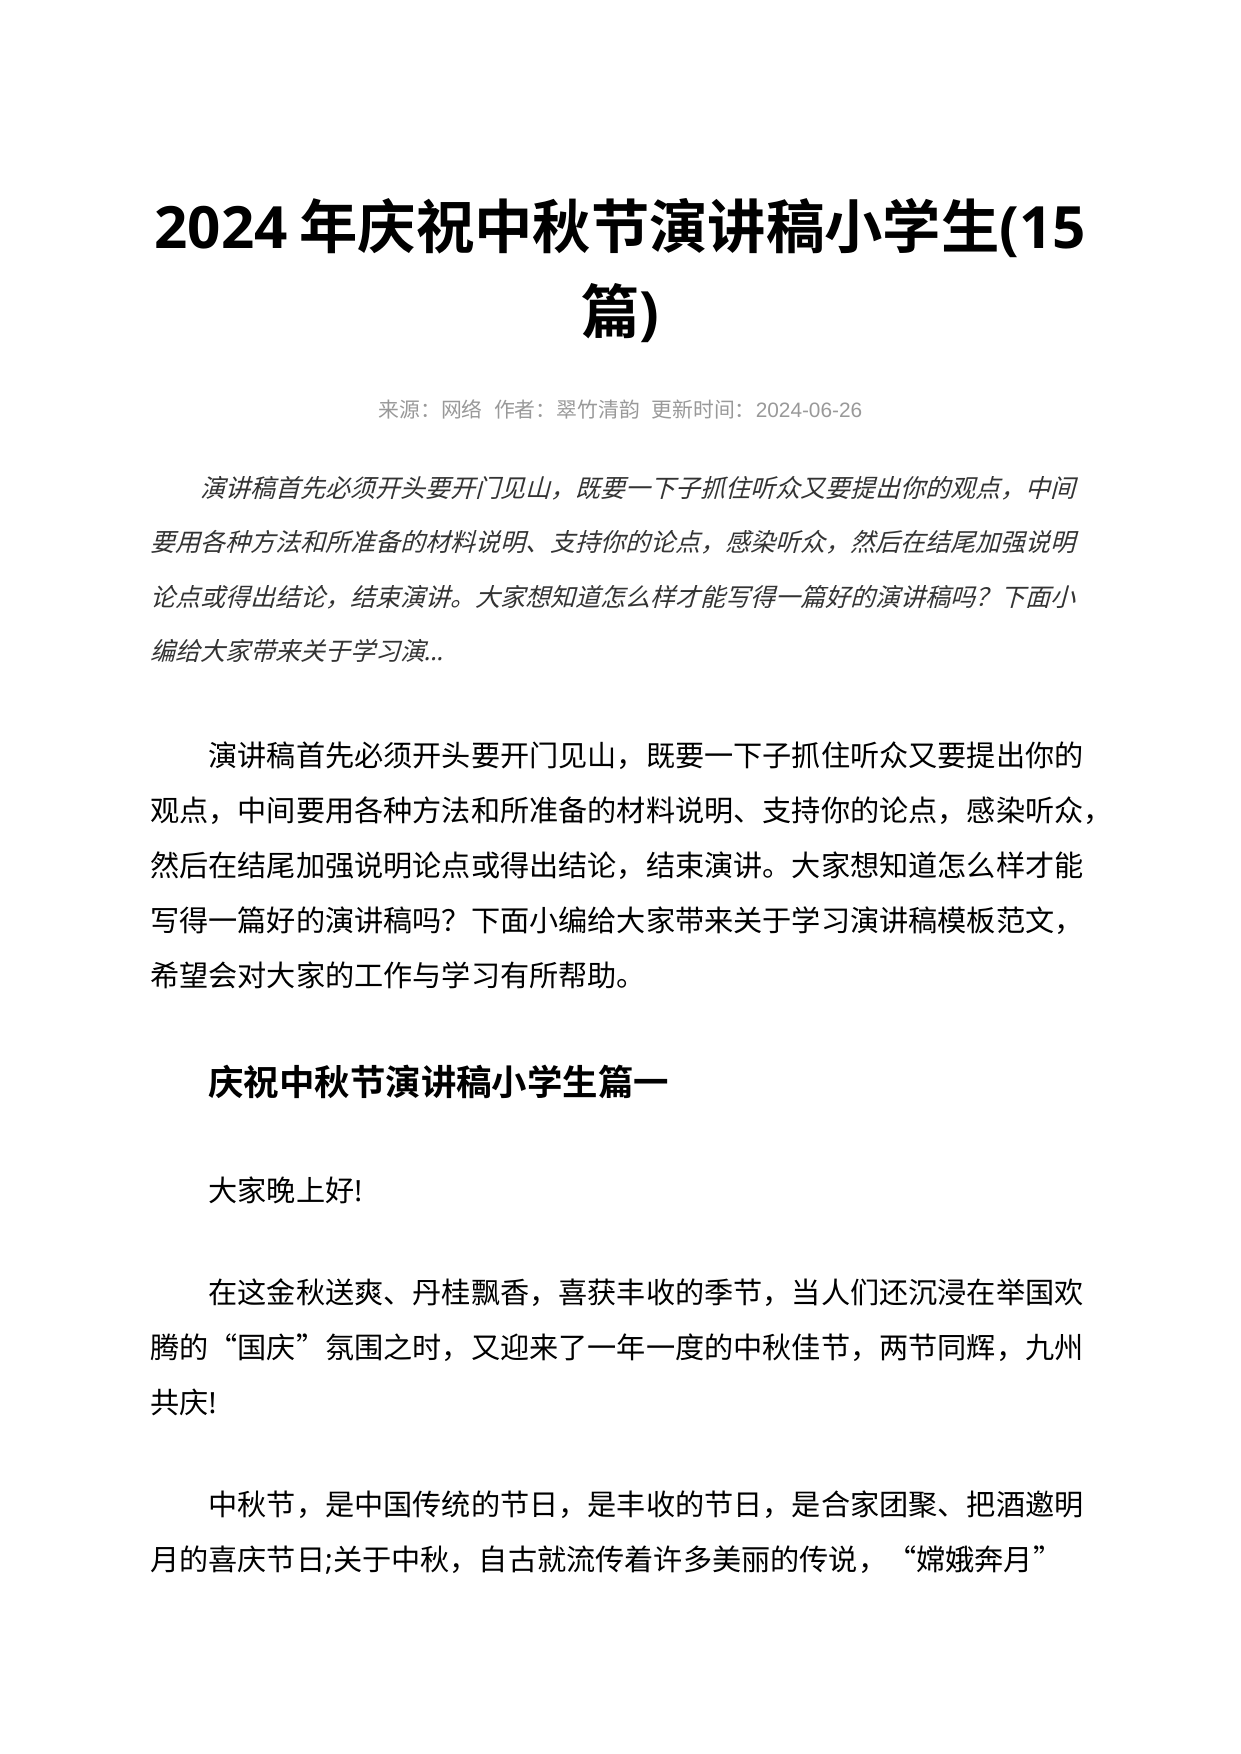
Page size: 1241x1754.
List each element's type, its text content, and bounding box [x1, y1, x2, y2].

text 大家晚上好! [150, 1168, 1090, 1210]
text 在这金秋送爽、丹桂飘香，喜获丰收的季节，当人们还沉浸在举国欢腾的“国庆”氛围之时，又迎来了一年一度的中秋佳节，两节同辉，九州共庆! [150, 1270, 1090, 1422]
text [150, 1481, 1090, 1579]
text 演讲稿首先必须开头要开门见山，既要一下子抓住听众又要提出你的观点，中间要用各种方法和所准备的材料说明、支持你的论点，感染听众，然后在结尾加强说明论点或得出结论，结束演讲。大家想知道怎么样才能写得一篇好的演讲稿吗？下面小编给大家带来关于学习演... [150, 468, 1090, 668]
text 演讲稿首先必须开头要开门见山，既要一下子抓住听众又要提出你的观点，中间要用各种方法和所准备的材料说明、支持你的论点，感染听众，然后在结尾加强说明论点或得出结论，结束演讲。大家想知道怎么样才能写得一篇好的演讲稿吗？下面小编给大家带来关于学习演讲稿模板范文，希望会对大家的工作与学习有所帮助。 [150, 733, 1090, 995]
text 来源：网络 作者：翠竹清韵 更新时间：2024-06-26 [150, 398, 1090, 422]
subtitle 2024年庆祝中秋节演讲稿小学生(15篇) [150, 181, 1090, 351]
text 庆祝中秋节演讲稿小学生篇一 [150, 1054, 1090, 1106]
